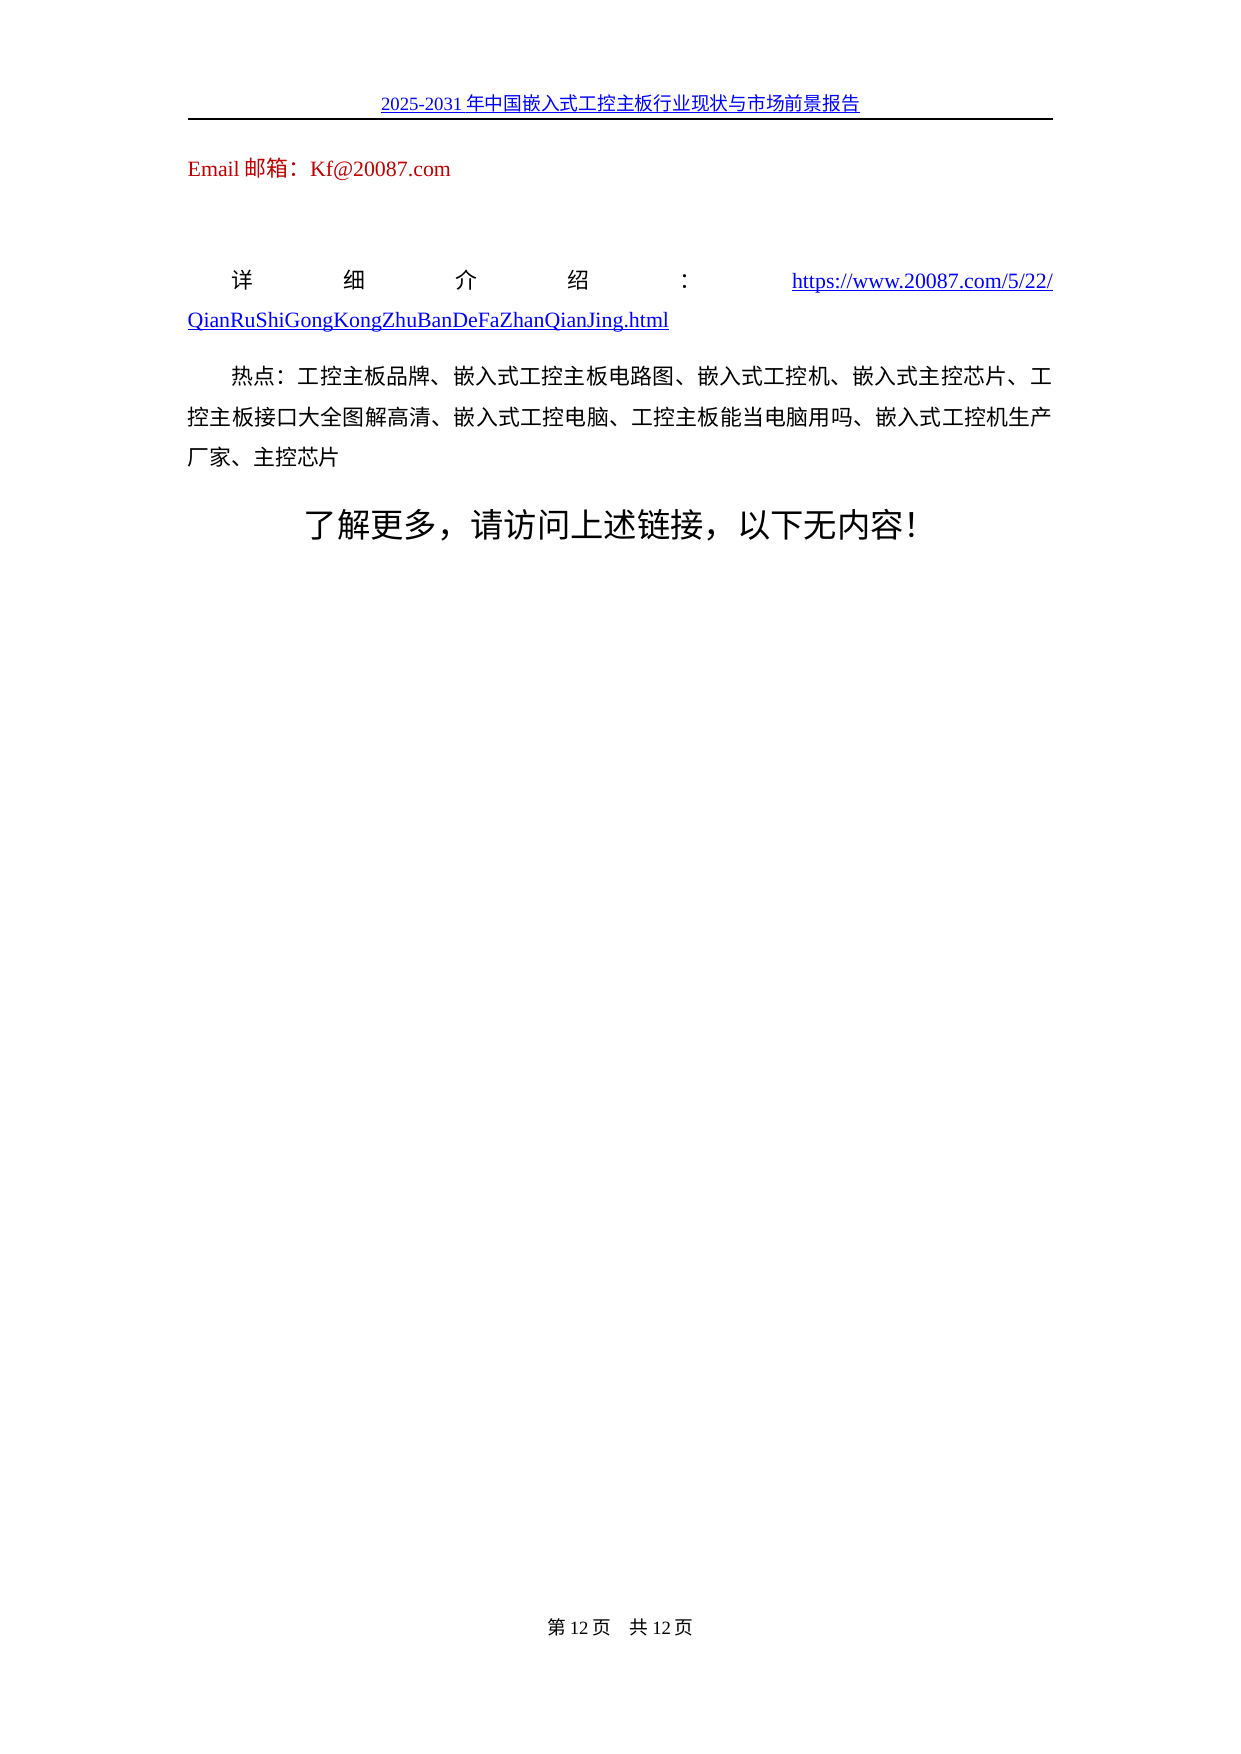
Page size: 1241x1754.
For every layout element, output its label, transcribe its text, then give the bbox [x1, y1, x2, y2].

text Email邮箱：Kf@20087.com [187, 150, 1053, 183]
title 了解更多，请访问上述链接，以下无内容！ [187, 490, 1053, 555]
text 热点：工控主板品牌、嵌入式工控主板电路图、嵌入式工控机、嵌入式主控芯片、工控主板接口大全图解高清、嵌入式工控电脑、工控主板能当电脑用吗、嵌入式工控机生产厂家、主控芯片 [187, 359, 1053, 472]
text 详细介绍：https://www.20087.com/5/22/QianRuShiGongKongZhuBanDeFaZhanQianJing.html [187, 263, 1053, 336]
